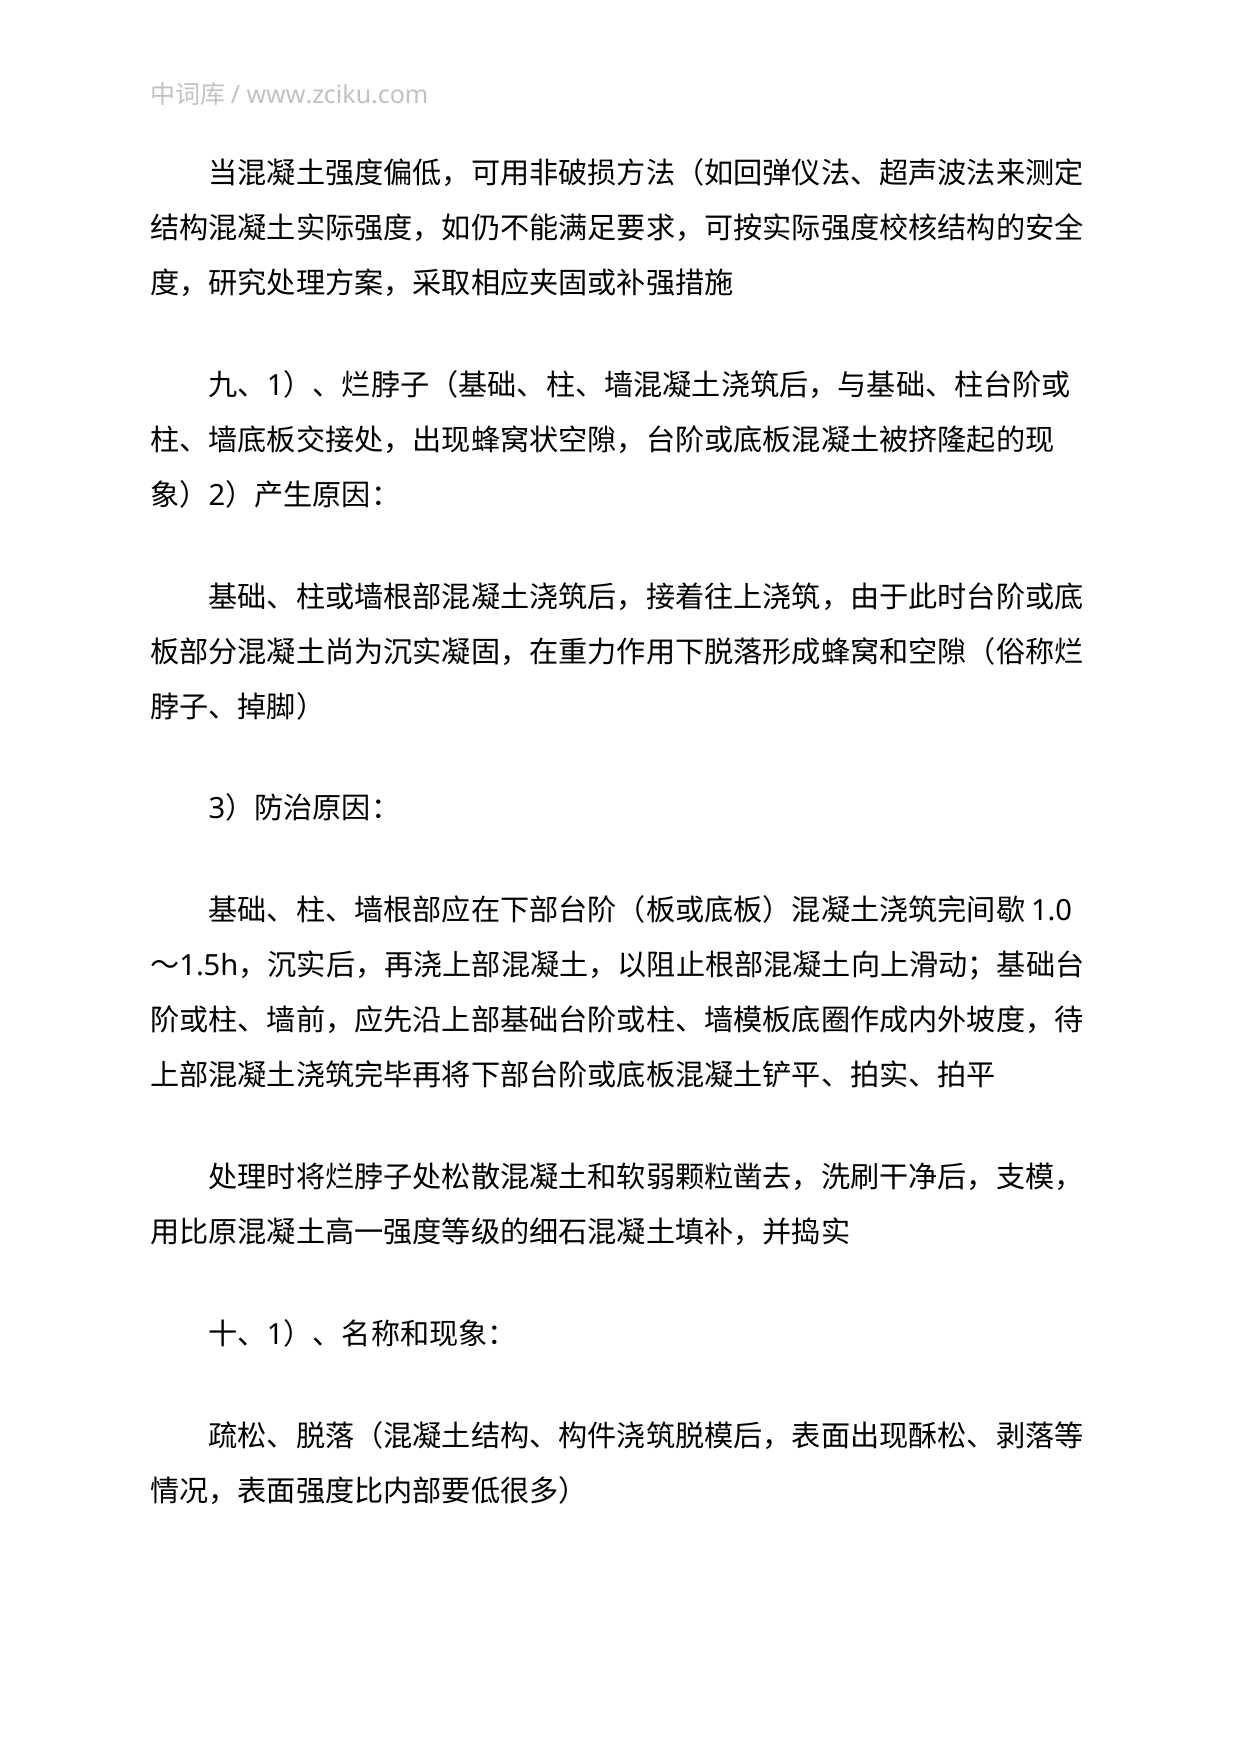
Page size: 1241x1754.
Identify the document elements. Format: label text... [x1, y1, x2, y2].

text 九、1）、烂脖子（基础、柱、墙混凝土浇筑后，与基础、柱台阶或柱、墙底板交接处，出现蜂窝状空隙，台阶或底板混凝土被挤隆起的现象）2）产生原因： [150, 362, 1090, 514]
text 疏松、脱落（混凝土结构、构件浇筑脱模后，表面出现酥松、剥落等情况，表面强度比内部要低很多） [150, 1412, 1090, 1509]
text 3）防治原因： [150, 785, 1090, 827]
text 十、1）、名称和现象： [150, 1310, 1090, 1353]
text 当混凝土强度偏低，可用非破损方法（如回弹仪法、超声波法来测定结构混凝土实际强度，如仍不能满足要求，可按实际强度校核结构的安全度，研究处理方案，采取相应夹固或补强措施 [150, 150, 1090, 302]
text 基础、柱或墙根部混凝土浇筑后，接着往上浇筑，由于此时台阶或底板部分混凝土尚为沉实凝固，在重力作用下脱落形成蜂窝和空隙（俗称烂脖子、掉脚） [150, 573, 1090, 726]
text 处理时将烂脖子处松散混凝土和软弱颗粒凿去，洗刷干净后，支模，用比原混凝土高一强度等级的细石混凝土填补，并捣实 [150, 1154, 1090, 1251]
text 基础、柱、墙根部应在下部台阶（板或底板）混凝土浇筑完间歇1.0～1.5h，沉实后，再浇上部混凝土，以阻止根部混凝土向上滑动；基础台阶或柱、墙前，应先沿上部基础台阶或柱、墙模板底圈作成内外坡度，待上部混凝土浇筑完毕再将下部台阶或底板混凝土铲平、拍实、拍平 [150, 887, 1090, 1094]
